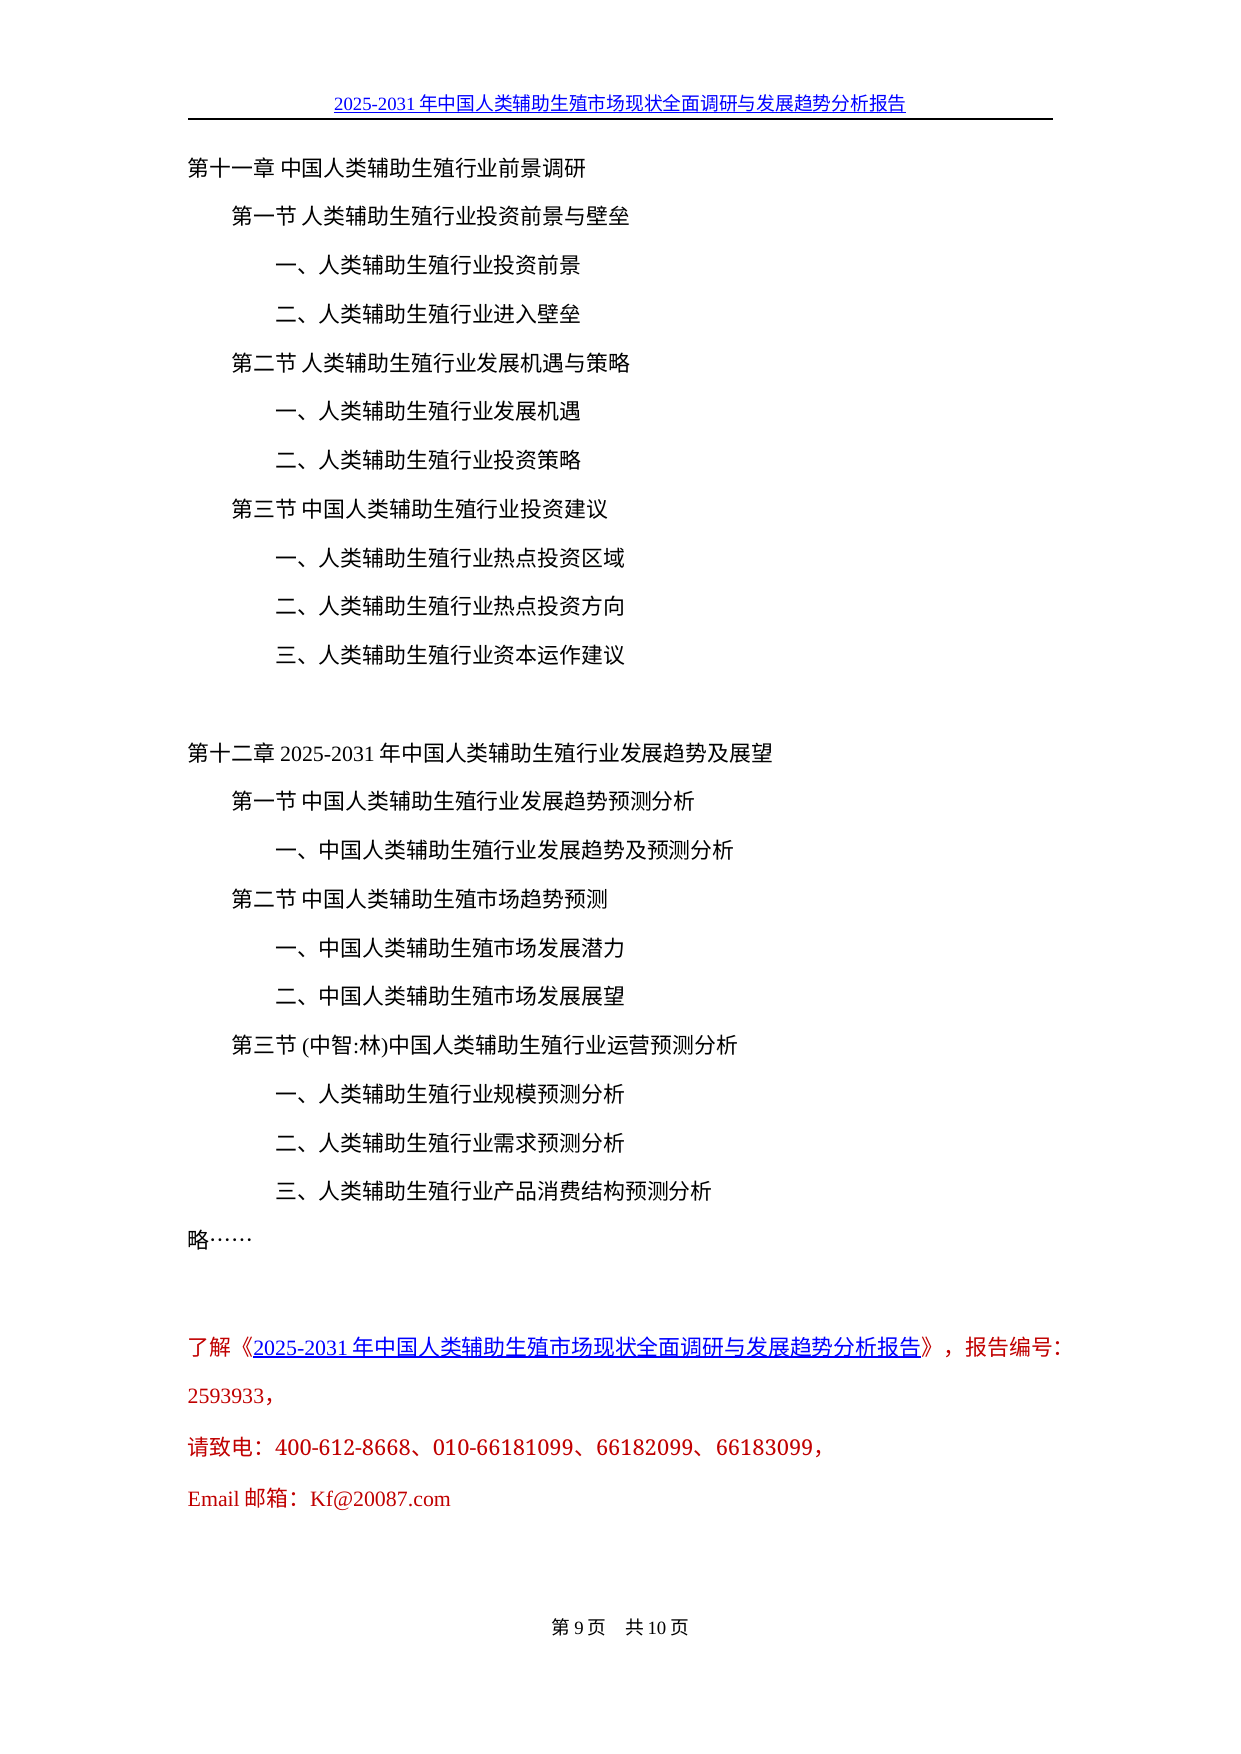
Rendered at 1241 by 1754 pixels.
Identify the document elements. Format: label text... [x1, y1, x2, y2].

text Email邮箱：Kf@20087.com [187, 1481, 1053, 1513]
text 请致电：400-612-8668、010-66181099、66182099、66183099， [187, 1429, 1053, 1462]
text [187, 150, 1053, 1255]
text 了解《2025-2031年中国人类辅助生殖市场现状全面调研与发展趋势分析报告》，报告编号：2593933， [187, 1329, 1053, 1410]
